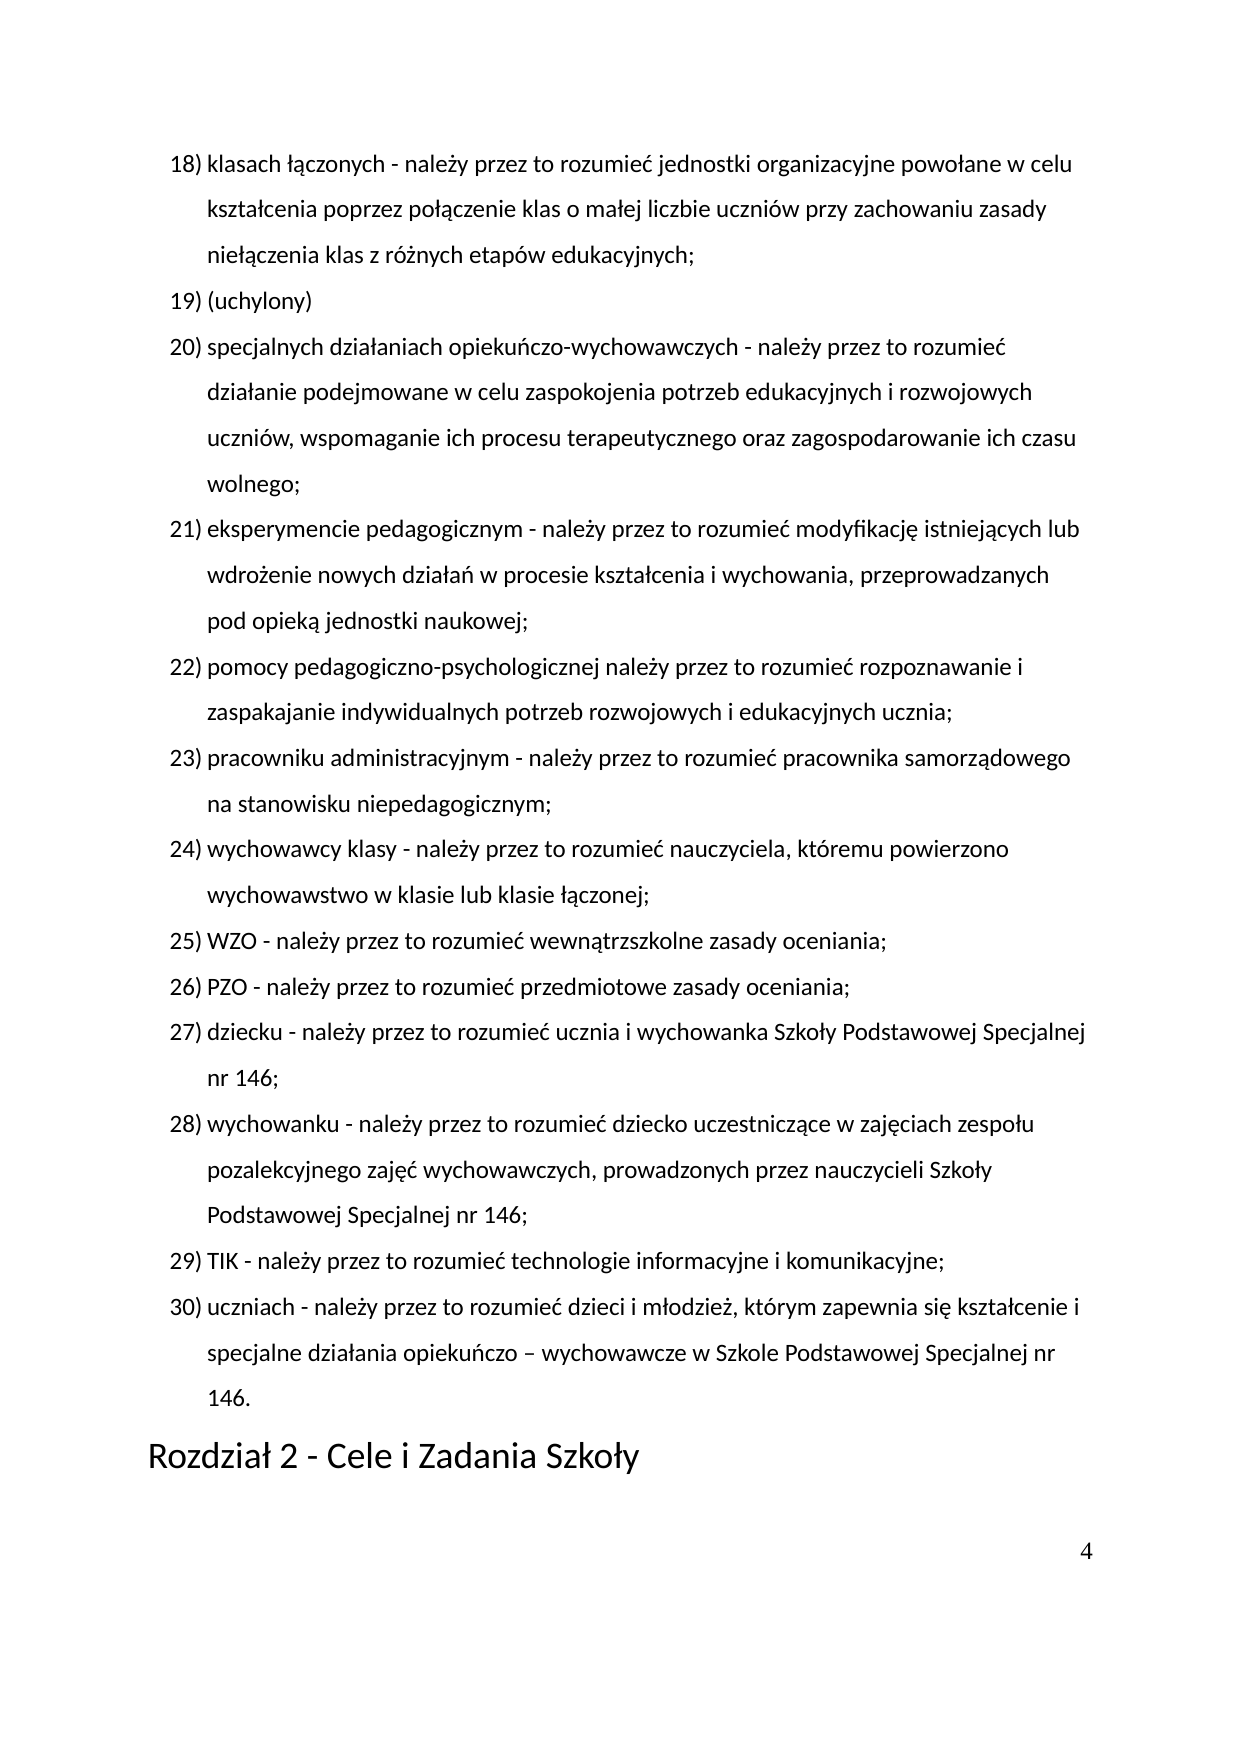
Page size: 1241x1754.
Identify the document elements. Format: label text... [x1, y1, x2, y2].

list WZO - należy przez to rozumieć wewnątrzszkolne zasady oceniania; [169, 925, 1092, 956]
list dziecku - należy przez to rozumieć ucznia i wychowanka Szkoły Podstawowej Specjalnej nr 146; [169, 1017, 1092, 1093]
list wychowanku - należy przez to rozumieć dziecko uczestniczące w zajęciach zespołu pozalekcyjnego zajęć wychowawczych, prowadzonych przez nauczycieli Szkoły Podstawowej Specjalnej nr 146; [169, 1108, 1092, 1230]
list pomocy pedagogiczno-psychologicznej należy przez to rozumieć rozpoznawanie i zaspakajanie indywidualnych potrzeb rozwojowych i edukacyjnych ucznia; [169, 651, 1092, 727]
list wychowawcy klasy - należy przez to rozumieć nauczyciela, któremu powierzono wychowawstwo w klasie lub klasie łączonej; [169, 834, 1092, 910]
subtitle Rozdział 2 - Cele i Zadania Szkoły [148, 1432, 1092, 1478]
list (uchylony) [169, 285, 1092, 315]
list pracowniku administracyjnym - należy przez to rozumieć pracownika samorządowego na stanowisku niepedagogicznym; [169, 742, 1092, 818]
list PZO - należy przez to rozumieć przedmiotowe zasady oceniania; [169, 971, 1092, 1001]
list eksperymencie pedagogicznym - należy przez to rozumieć modyfikację istniejących lub wdrożenie nowych działań w procesie kształcenia i wychowania, przeprowadzanych pod opieką jednostki naukowej; [169, 513, 1092, 636]
list TIK - należy przez to rozumieć technologie informacyjne i komunikacyjne; [169, 1245, 1092, 1276]
list specjalnych działaniach opiekuńczo-wychowawczych - należy przez to rozumieć działanie podejmowane w celu zaspokojenia potrzeb edukacyjnych i rozwojowych uczniów, wspomaganie ich procesu terapeutycznego oraz zagospodarowanie ich czasu wolnego; [169, 331, 1092, 498]
list uczniach - należy przez to rozumieć dzieci i młodzież, którym zapewnia się kształcenie i specjalne działania opiekuńczo – wychowawcze w Szkole Podstawowej Specjalnej nr 146. [169, 1291, 1092, 1413]
list klasach łączonych - należy przez to rozumieć jednostki organizacyjne powołane w celu kształcenia poprzez połączenie klas o małej liczbie uczniów przy zachowaniu zasady niełączenia klas z różnych etapów edukacyjnych; [169, 148, 1092, 270]
